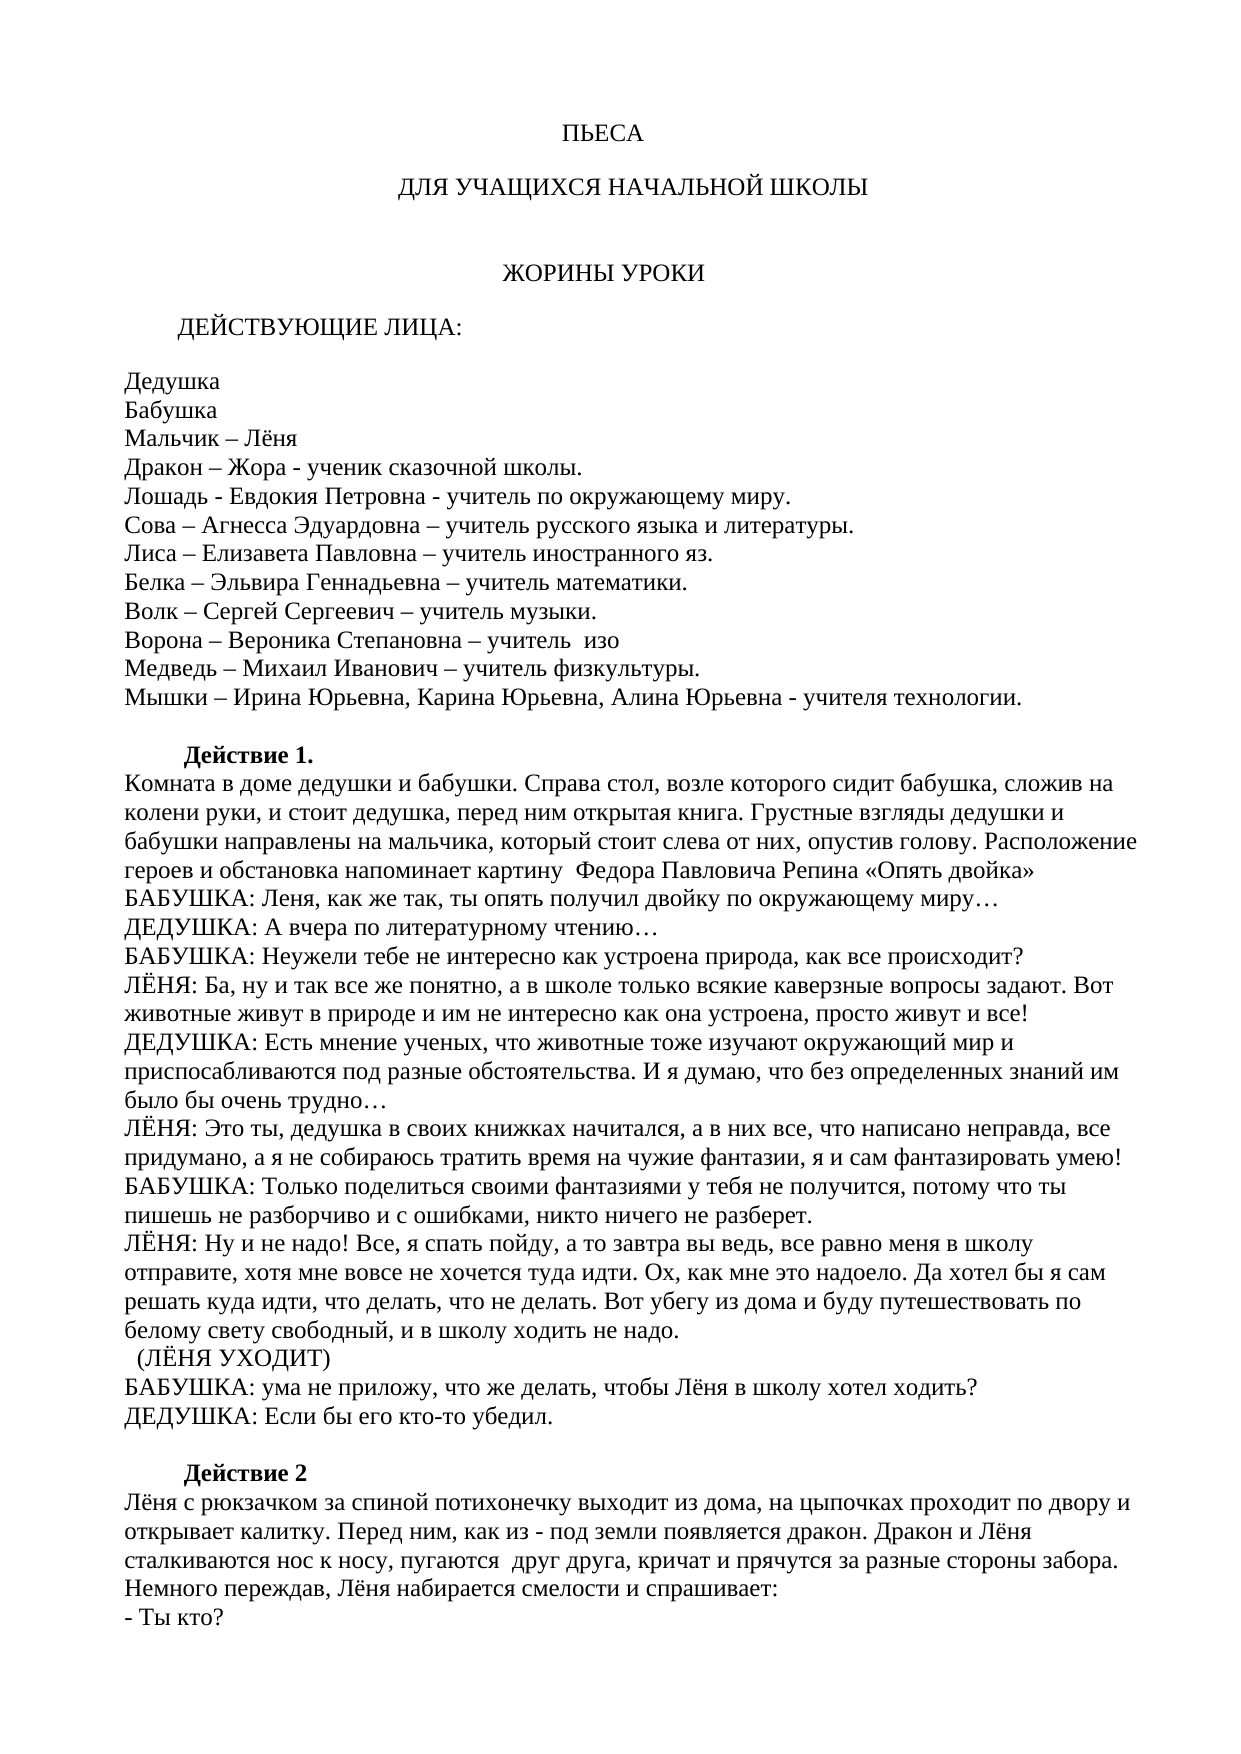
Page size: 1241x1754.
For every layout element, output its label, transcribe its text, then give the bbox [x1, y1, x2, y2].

text Действие 1. [177, 740, 1152, 768]
text ЛЁНЯ: Это ты, дедушка в своих книжках начитался, а в них все, что написано неправда, все придумано, а я не собираюсь тратить время на чужие фантазии, я и сам фантазировать умею! [124, 1113, 1152, 1171]
text Действие 2 [177, 1458, 1152, 1487]
text Лиса – Елизавета Павловна – учитель иностранного яз. [124, 538, 1152, 567]
text Лошадь - Евдокия Петровна - учитель по окружающему миру. [124, 481, 1152, 510]
text Комната в доме дедушки и бабушки. Справа стол, возле которого сидит бабушка, сложив на колени руки, и стоит дедушка, перед ним открытая книга. Грустные взгляды дедушки и бабушки направлены на мальчика, который стоит слева от них, опустив голову. Расположение героев и обстановка напоминает картину Федора Павловича Репина «Опять двойка» [124, 768, 1152, 883]
text - Ты кто? [124, 1602, 1152, 1631]
text ДЕЙСТВУЮЩИЕ ЛИЦА: [177, 312, 1152, 341]
text БАБУШКА: Леня, как же так, ты опять получил двойку по окружающему миру… [124, 883, 1152, 912]
text Бабушка [124, 395, 1152, 423]
text ДЕДУШКА: А вчера по литературному чтению… [124, 912, 1152, 941]
text ЛЁНЯ: Ну и не надо! Все, я спать пойду, а то завтра вы ведь, все равно меня в школу отправите, хотя мне вовсе не хочется туда идти. Ох, как мне это надоело. Да хотел бы я сам решать куда идти, что делать, что не делать. Вот убегу из дома и буду путешествовать по белому свету свободный, и в школу ходить не надо. [124, 1228, 1152, 1343]
text ЛЁНЯ: Ба, ну и так все же понятно, а в школе только всякие каверзные вопросы задают. Вот животные живут в природе и им не интересно как она устроена, просто живут и все! [124, 970, 1152, 1027]
text Мальчик – Лёня [124, 423, 1152, 452]
text ДЕДУШКА: Есть мнение ученых, что животные тоже изучают окружающий мир и приспосабливаются под разные обстоятельства. И я думаю, что без определенных знаний им было бы очень трудно… [124, 1027, 1152, 1113]
text Белка – Эльвира Геннадьевна – учитель математики. [124, 567, 1152, 596]
text Волк – Сергей Сергеевич – учитель музыки. [124, 596, 1152, 625]
text Медведь – Михаил Иванович – учитель физкультуры. [124, 653, 1152, 682]
text Лёня с рюкзачком за спиной потихонечку выходит из дома, на цыпочках проходит по двору и открывает калитку. Перед ним, как из - под земли появляется дракон. Дракон и Лёня сталкиваются нос к носу, пугаются друг друга, кричат и прячутся за разные стороны забора. Немного переждав, Лёня набирается смелости и спрашивает: [124, 1487, 1152, 1602]
text БАБУШКА: ума не приложу, что же делать, чтобы Лёня в школу хотел ходить? [124, 1372, 1152, 1401]
text ЖОРИНЫ УРОКИ [177, 258, 1152, 287]
text Дедушка [124, 366, 1152, 395]
text Дракон – Жора - ученик сказочной школы. [124, 452, 1152, 481]
text (ЛЁНЯ УХОДИТ) [124, 1343, 1152, 1372]
text ДЛЯ УЧАЩИХСЯ НАЧАЛЬНОЙ ШКОЛЫ [35, 172, 1152, 201]
text Мышки – Ирина Юрьевна, Карина Юрьевна, Алина Юрьевна - учителя технологии. [124, 682, 1152, 711]
text БАБУШКА: Неужели тебе не интересно как устроена природа, как все происходит? [124, 941, 1152, 970]
text Сова – Агнесса Эдуардовна – учитель русского языка и литературы. [124, 510, 1152, 538]
text ДЕДУШКА: Если бы его кто-то убедил. [124, 1401, 1152, 1430]
text Ворона – Вероника Степановна – учитель изо [124, 625, 1152, 653]
text ПЬЕСА [124, 118, 1152, 147]
text БАБУШКА: Только поделиться своими фантазиями у тебя не получится, потому что ты пишешь не разборчиво и с ошибками, никто ничего не разберет. [124, 1171, 1152, 1228]
